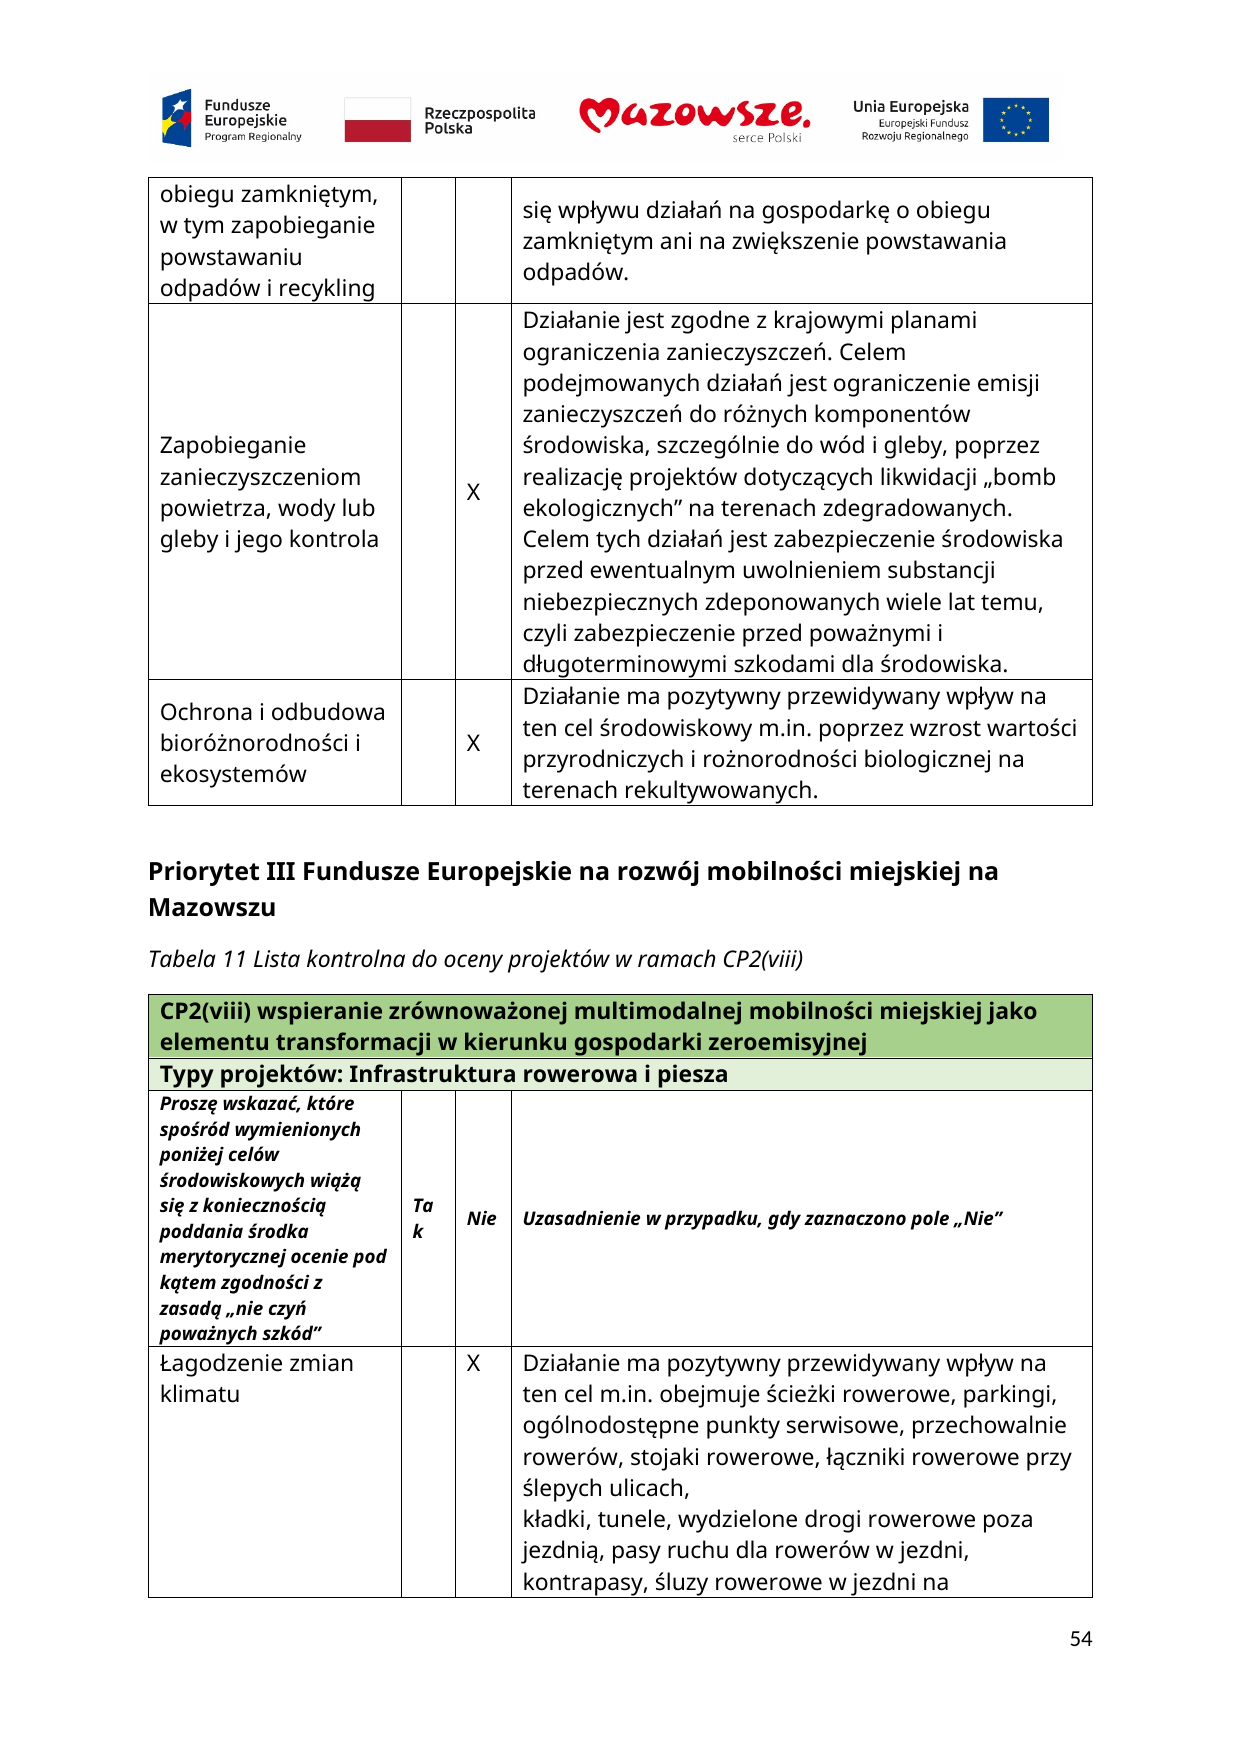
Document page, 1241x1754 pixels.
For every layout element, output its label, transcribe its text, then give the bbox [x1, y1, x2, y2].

table_cell Gospodarka o obiegu zamkniętym, w tym zapobieganie powstawaniu odpadów i recykling [149, 178, 401, 303]
text Tabela 11 Lista kontrolna do oceny projektów w ramach CP2(viii) [148, 943, 1092, 975]
picture [147, 73, 1063, 162]
text Priorytet III Fundusze Europejskie na rozwój mobilności miejskiej na Mazowszu [148, 853, 1092, 924]
table_cell [402, 178, 455, 303]
table_cell X [456, 304, 511, 679]
table_cell X [456, 1347, 511, 1597]
table_cell Typy projektów: Infrastruktura rowerowa i piesza [149, 1059, 1092, 1090]
table_header CP2(viii) wspieranie zrównoważonej multimodalnej mobilności miejskiej jako elementu transformacji w kierunku gospodarki zeroemisyjnej [149, 995, 1092, 1057]
table_cell Ochrona i odbudowa bioróżnorodności i ekosystemów [149, 680, 401, 805]
table_cell Uzasadnienie w przypadku, gdy zaznaczono pole „Nie” [512, 1091, 1092, 1346]
table_cell X [456, 680, 511, 805]
table_cell Działanie jest zgodne z krajowymi planami ograniczenia zanieczyszczeń. Celem podejmowanych działań jest ograniczenie emisji zanieczyszczeń do różnych komponentów środowiska, szczególnie do wód i gleby, poprzez realizację projektów dotyczących likwidacji „bomb ekologicznych” na terenach zdegradowanych. Celem tych działań jest zabezpieczenie środowiska przed ewentualnym uwolnieniem substancji niebezpiecznych zdeponowanych wiele lat temu, czyli zabezpieczenie przed poważnymi i długoterminowymi szkodami dla środowiska. [512, 304, 1092, 679]
table_cell Działanie ma pozytywny przewidywany wpływ na ten cel środowiskowy m.in. poprzez wzrost wartości przyrodniczych i rożnorodności biologicznej na terenach rekultywowanych. [512, 680, 1092, 805]
table_cell Proszę wskazać, które spośród wymienionych poniżej celów środowiskowych wiążą się z koniecznością poddania środka merytorycznej ocenie pod kątem zgodności z zasadą „nie czyń poważnych szkód” [149, 1091, 401, 1346]
table_cell Łagodzenie zmian klimatu [149, 1347, 401, 1597]
table_cell X [456, 178, 511, 303]
table_cell [402, 304, 455, 679]
table_cell [402, 680, 455, 805]
table_cell [402, 1347, 455, 1597]
table_cell Tak [402, 1091, 455, 1346]
table_cell Nie [456, 1091, 511, 1346]
table_cell Ze względu na charakter wsparcia, nie przewiduje się wpływu działań na gospodarkę o obiegu zamkniętym ani na zwiększenie powstawania odpadów. [512, 178, 1092, 303]
table_cell Zapobieganie zanieczyszczeniom powietrza, wody lub gleby i jego kontrola [149, 304, 401, 679]
